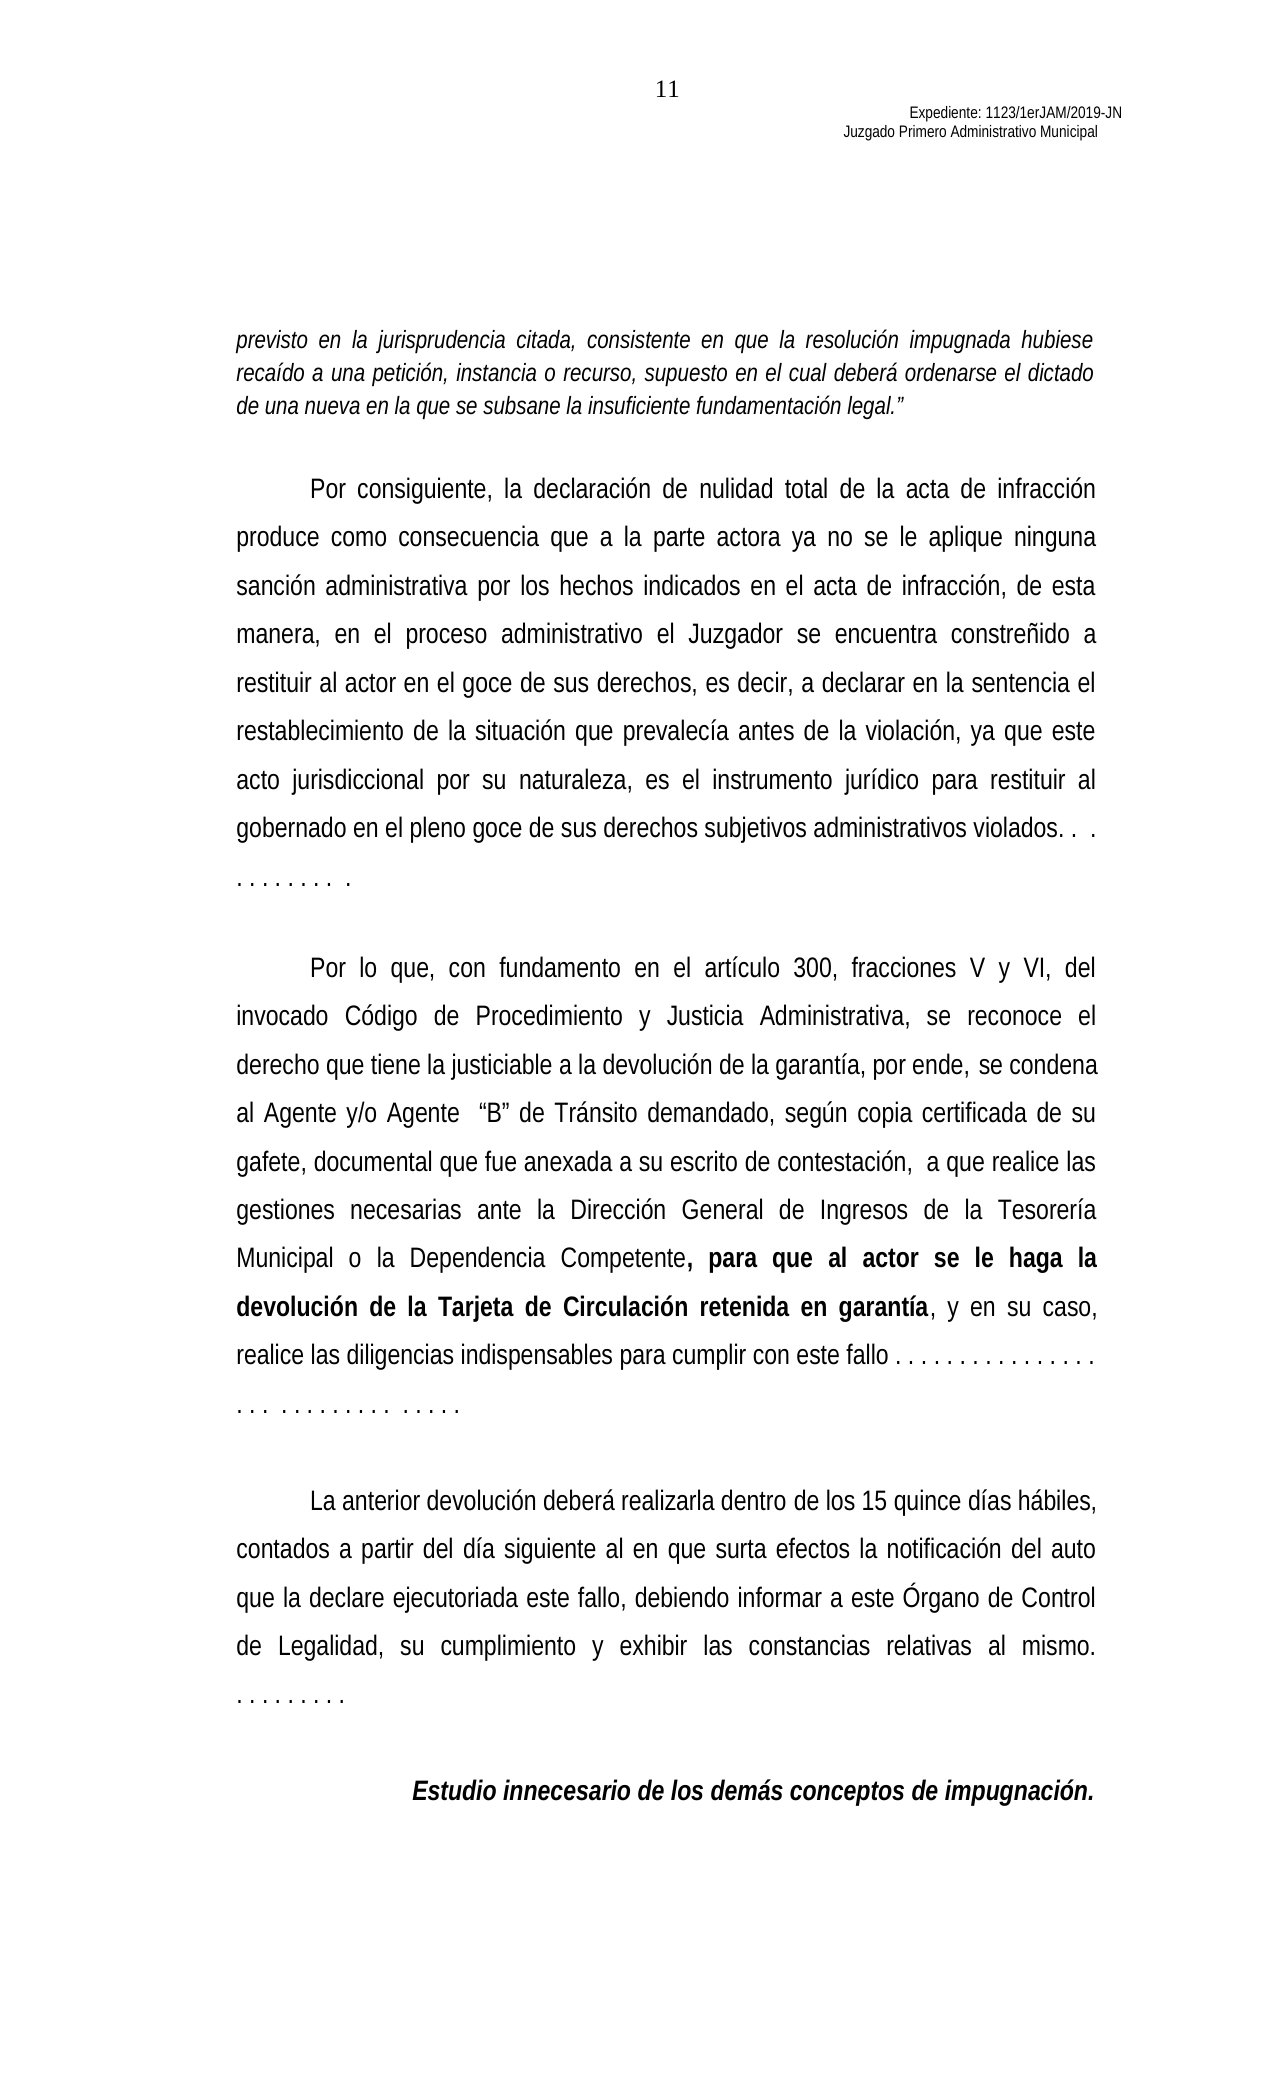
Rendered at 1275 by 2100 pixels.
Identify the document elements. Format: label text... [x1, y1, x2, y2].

text Por consiguiente, la declaración de nulidad total de la acta de infracción produce como consecuencia que a la parte actora ya no se le aplique ninguna sanción administrativa por los hechos indicados en el acta de infracción, de esta manera, en el proceso administrativo el Juzgador se encuentra constreñido a restituir al actor en el goce de sus derechos, es decir, a declarar en la sentencia el restablecimiento de la situación que prevalecía antes de la violación, ya que este acto jurisdiccional por su naturaleza, es el instrumento jurídico para restituir al gobernado en el pleno goce de sus derechos subjetivos administrativos violados. . . . . . . . . . . . [236, 472, 1098, 892]
text Por lo que, con fundamento en el artículo 300, fracciones V y VI, del invocado Código de Procedimiento y Justicia Administrativa, se reconoce el derecho que tiene la justiciable a la devolución de la garantía, por ende, se condena al Agente y/o Agente “B” de Tránsito demandado, según copia certificada de su gafete, documental que fue anexada a su escrito de contestación, a que realice las gestiones necesarias ante la Dirección General de Ingresos de la Tesorería Municipal o la Dependencia Competente, para que al actor se le haga la devolución de la Tarjeta de Circulación retenida en garantía, y en su caso, realice las diligencias indispensables para cumplir con este fallo . . . . . . . . . . . . . . . . . . . . . . . . . . . . . . . . . [236, 951, 1098, 1419]
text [236, 325, 1098, 419]
text La anterior devolución deberá realizarla dentro de los 15 quince días hábiles, contados a partir del día siguiente al en que surta efectos la notificación del auto que la declare ejecutoriada este fallo, debiendo informar a este Órgano de Control de Legalidad, su cumplimiento y exhibir las constancias relativas al mismo. . . . . . . . . . [236, 1484, 1098, 1710]
text Estudio innecesario de los demás conceptos de impugnación. [236, 1774, 1098, 1807]
